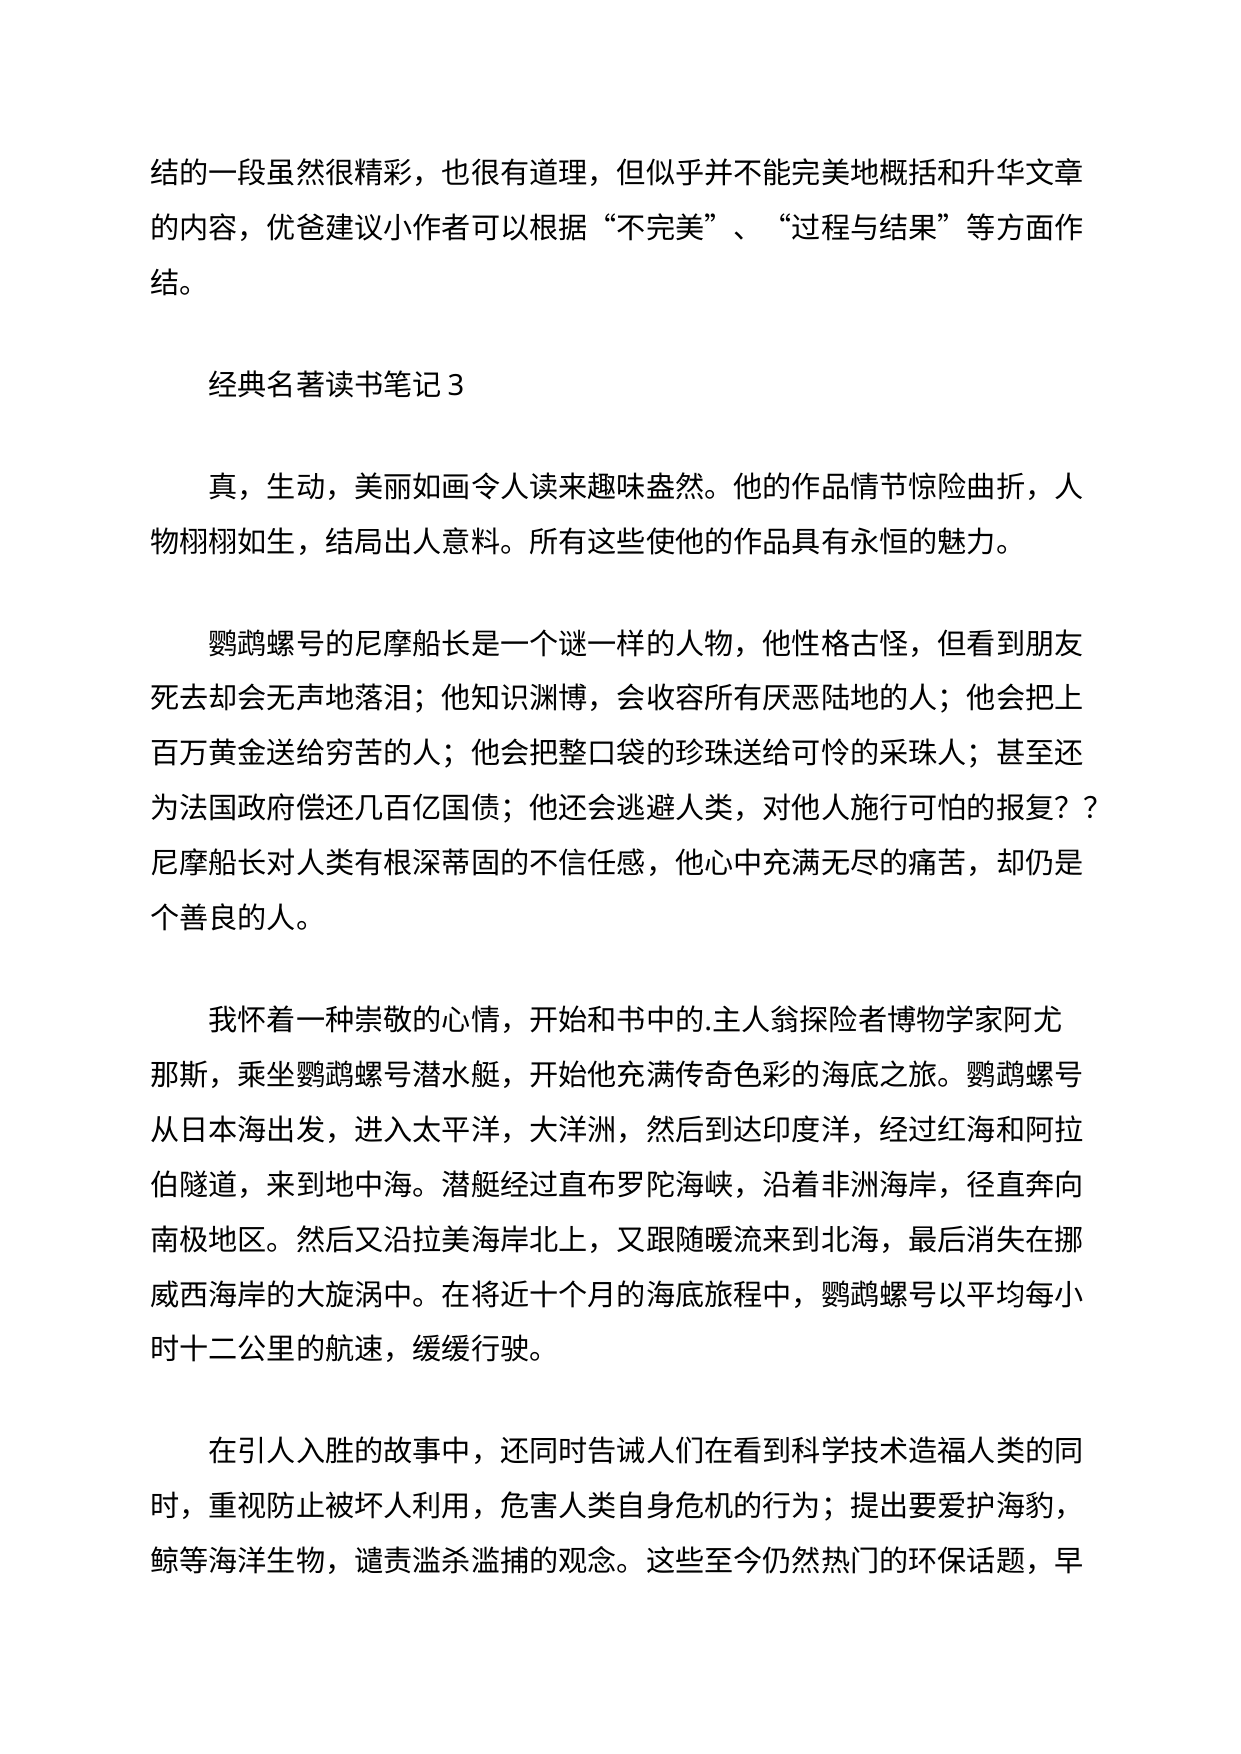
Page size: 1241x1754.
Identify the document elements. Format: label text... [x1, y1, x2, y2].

text 鹦鹉螺号的尼摩船长是一个谜一样的人物，他性格古怪，但看到朋友死去却会无声地落泪；他知识渊博，会收容所有厌恶陆地的人；他会把上百万黄金送给穷苦的人；他会把整口袋的珍珠送给可怜的采珠人；甚至还为法国政府偿还几百亿国债；他还会逃避人类，对他人施行可怕的报复？？尼摩船长对人类有根深蒂固的不信任感，他心中充满无尽的痛苦，却仍是个善良的人。 [150, 620, 1090, 937]
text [150, 150, 1090, 302]
text 真，生动，美丽如画令人读来趣味盎然。他的作品情节惊险曲折，人物栩栩如生，结局出人意料。所有这些使他的作品具有永恒的魅力。 [150, 463, 1090, 561]
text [150, 1428, 1090, 1580]
text 经典名著读书笔记3 [150, 362, 1090, 404]
text 我怀着一种崇敬的心情，开始和书中的.主人翁探险者博物学家阿尤那斯，乘坐鹦鹉螺号潜水艇，开始他充满传奇色彩的海底之旅。鹦鹉螺号从日本海出发，进入太平洋，大洋洲，然后到达印度洋，经过红海和阿拉伯隧道，来到地中海。潜艇经过直布罗陀海峡，沿着非洲海岸，径直奔向南极地区。然后又沿拉美海岸北上，又跟随暖流来到北海，最后消失在挪威西海岸的大旋涡中。在将近十个月的海底旅程中，鹦鹉螺号以平均每小时十二公里的航速，缓缓行驶。 [150, 996, 1090, 1368]
